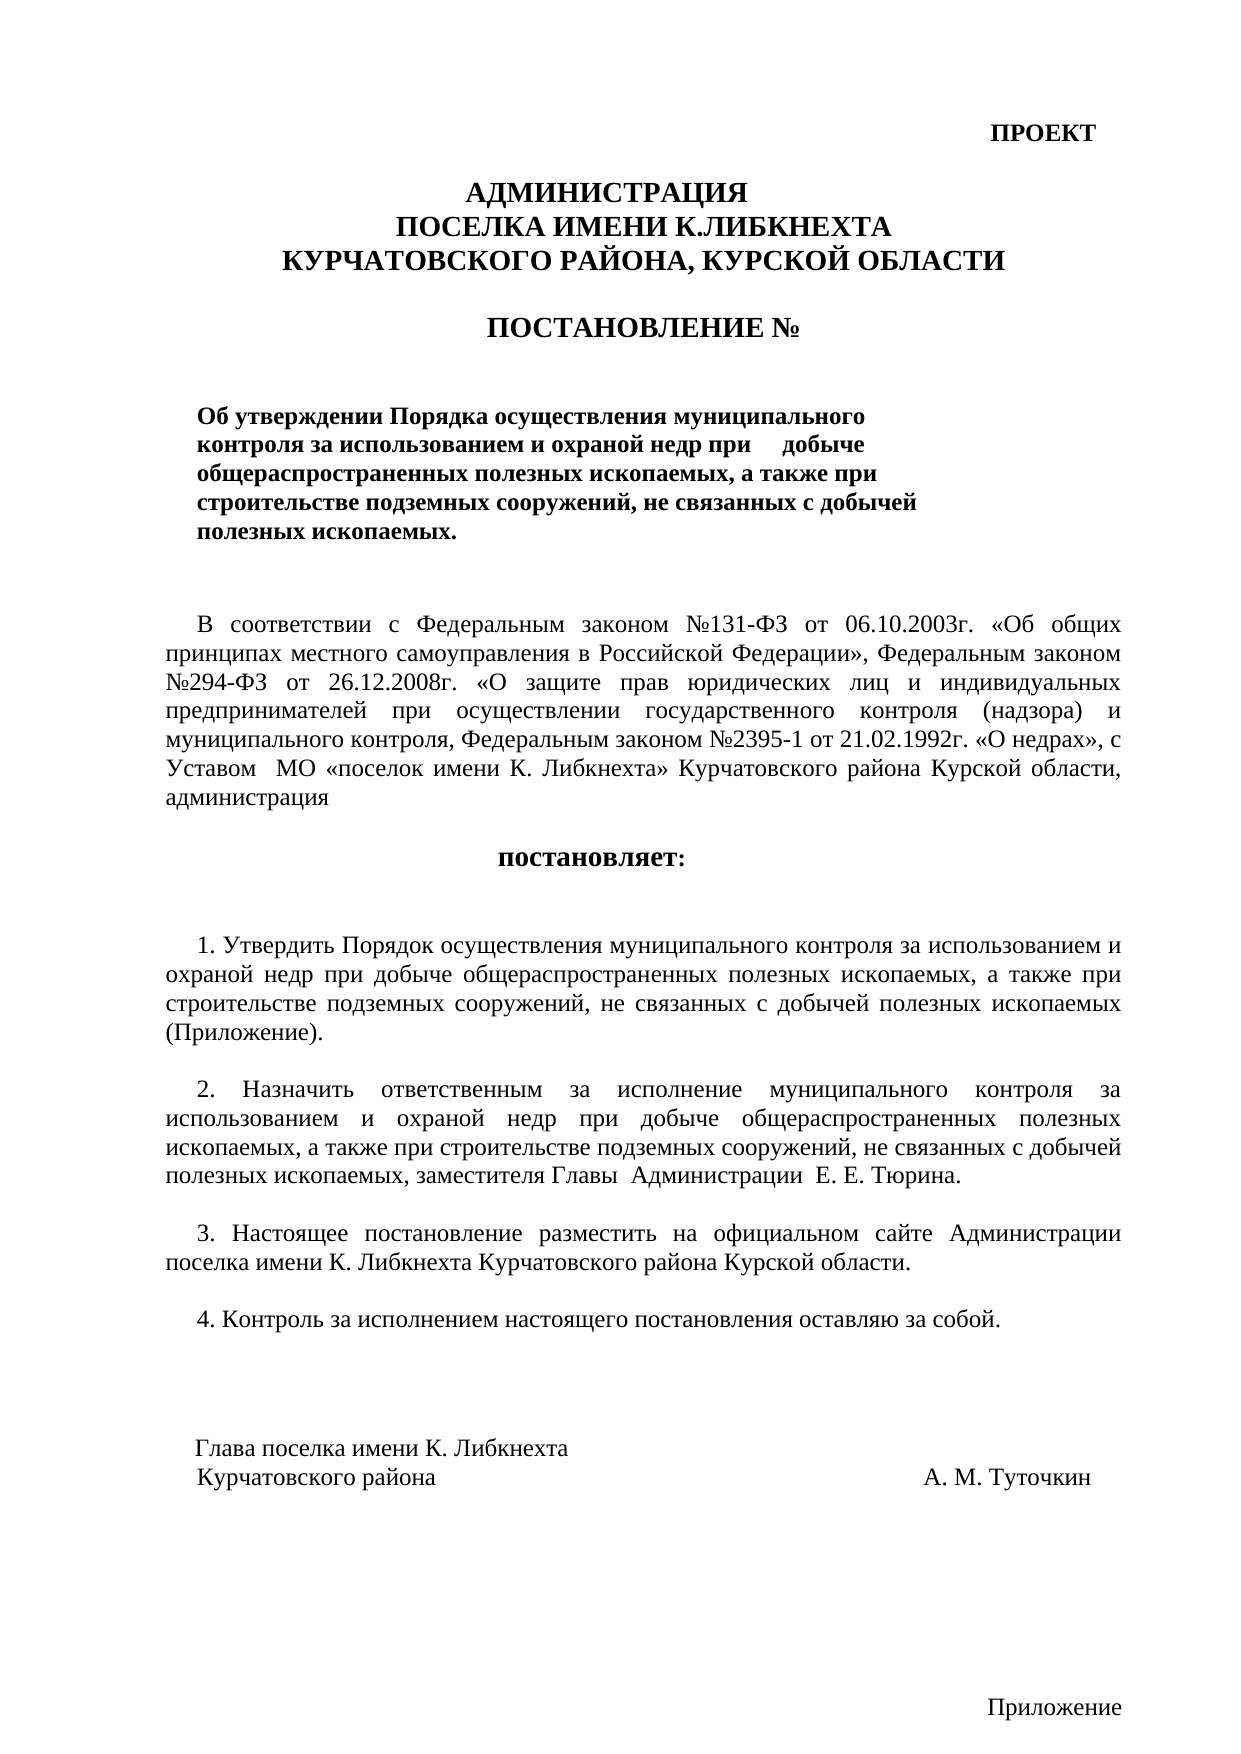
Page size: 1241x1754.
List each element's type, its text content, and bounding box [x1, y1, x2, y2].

text ПОСТАНОВЛЕНИЕ № [165, 310, 1122, 343]
text Глава поселка имени К. Либкнехта [165, 1433, 1122, 1462]
text контроля за использованием и охраной недр при добыче [165, 429, 1122, 458]
text 2. Назначить ответственным за исполнение муниципального контроля за использованием и охраной недр при добыче общераспространенных полезных ископаемых, а также при строительстве подземных сооружений, не связанных с добычей полезных ископаемых, заместителя Главы Администрации Е. Е. Тюрина. [165, 1074, 1122, 1189]
text 4. Контроль за исполнением настоящего постановления оставляю за собой. [165, 1304, 1122, 1333]
text полезных ископаемых. [165, 516, 1122, 544]
text ПОСЕЛКА ИМЕНИ К.ЛИБКНЕХТА [165, 209, 1122, 243]
text КУРЧАТОВСКОГО РАЙОНА, КУРСКОЙ ОБЛАСТИ [165, 243, 1122, 276]
text постановляет: [165, 839, 1122, 873]
text АДМИНИСТРАЦИЯ [165, 176, 1122, 209]
text В соответствии с Федеральным законом №131-ФЗ от 06.10.2003г. «Об общих принципах местного самоуправления в Российской Федерации», Федеральным законом №294-ФЗ от 26.12.2008г. «О защите прав юридических лиц и индивидуальных предпринимателей при осуществлении государственного контроля (надзора) и муниципального контроля, Федеральным законом №2395-1 от 21.02.1992г. «О недрах», с Уставом МО «поселок имени К. Либкнехта» Курчатовского района Курской области, администрация [165, 609, 1122, 811]
text строительстве подземных сооружений, не связанных с добычей [165, 487, 1122, 516]
text 1. Утвердить Порядок осуществления муниципального контроля за использованием и охраной недр при добыче общераспространенных полезных ископаемых, а также при строительстве подземных сооружений, не связанных с добычей полезных ископаемых (Приложение). [165, 930, 1122, 1045]
text 3. Настоящее постановление разместить на официальном сайте Администрации поселка имени К. Либкнехта Курчатовского района Курской области. [165, 1218, 1122, 1275]
text общераспространенных полезных ископаемых, а также при [165, 458, 1122, 487]
text ПРОЕКТ [165, 118, 1122, 147]
text Об утверждении Порядка осуществления муниципального [165, 401, 1122, 429]
text Приложение [165, 1692, 1122, 1721]
text Курчатовского района А. М. Туточкин [165, 1462, 1122, 1491]
